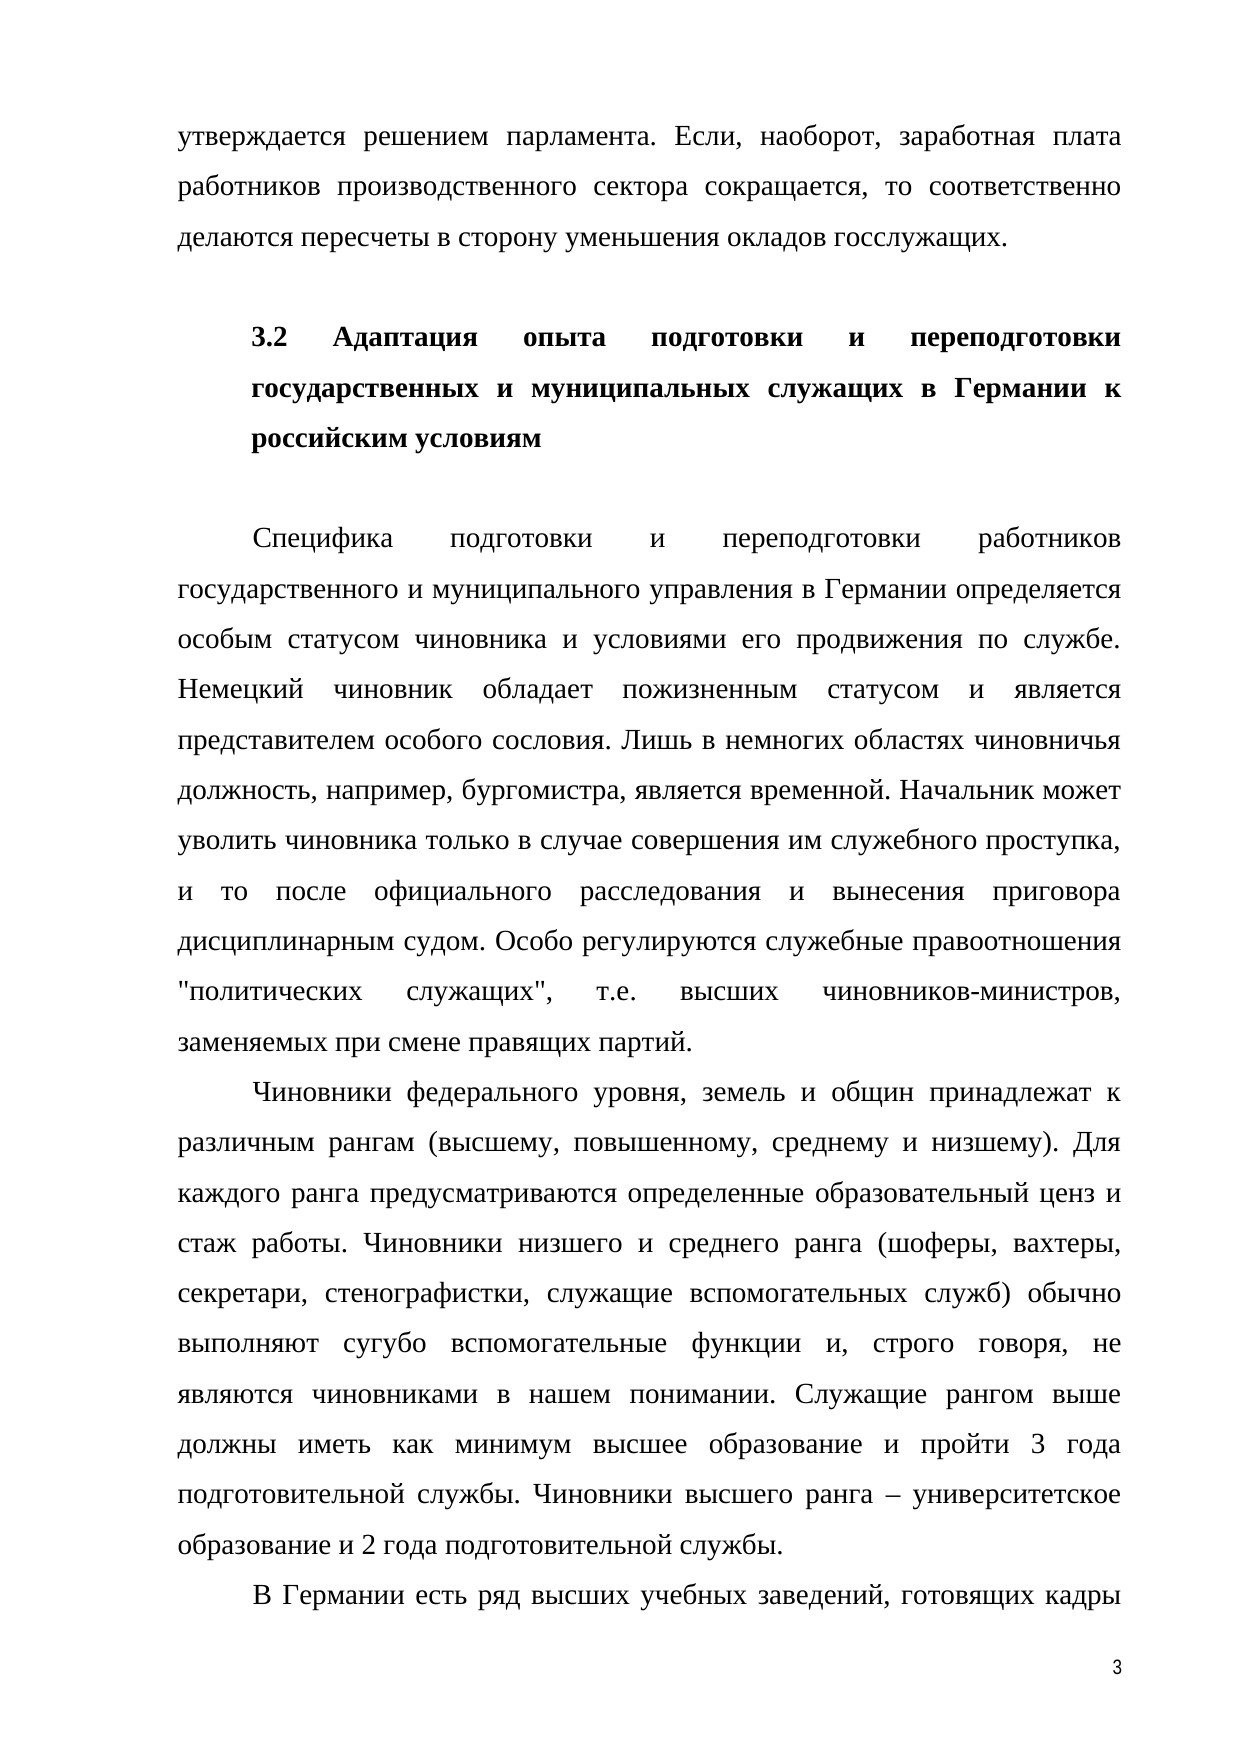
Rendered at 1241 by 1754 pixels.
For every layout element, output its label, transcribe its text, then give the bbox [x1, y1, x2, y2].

text 3.2 Адаптация опыта подготовки и переподготовки государственных и муниципальных служащих в Германии к российским условиям [251, 319, 1122, 453]
text Специфика подготовки и переподготовки работников государственного и муниципального управления в Германии определяется особым статусом чиновника и условиями его продвижения по службе. Немецкий чиновник обладает пожизненным статусом и является представителем особого сословия. Лишь в немногих областях чиновничья должность, например, бургомистра, является временной. Начальник может уволить чиновника только в случае совершения им служебного проступка, и то после официального расследования и вынесения приговора дисциплинарным судом. Особо регулируются служебные правоотношения "политических служащих", т.е. высших чиновников-министров, заменяемых при смене правящих партий. [177, 521, 1122, 1057]
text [177, 1577, 1122, 1611]
text Чиновники федерального уровня, земель и общин принадлежат к различным рангам (высшему, повышенному, среднему и низшему). Для каждого ранга предусматриваются определенные образовательный ценз и стаж работы. Чиновники низшего и среднего ранга (шоферы, вахтеры, секретари, стенографистки, служащие вспомогательных служб) обычно выполняют сугубо вспомогательные функции и, строго говоря, не являются чиновниками в нашем понимании. Служащие рангом выше должны иметь как минимум высшее образование и пройти 3 года подготовительной службы. Чиновники высшего ранга – университетское образование и 2 года подготовительной службы. [177, 1074, 1122, 1560]
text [177, 118, 1122, 252]
